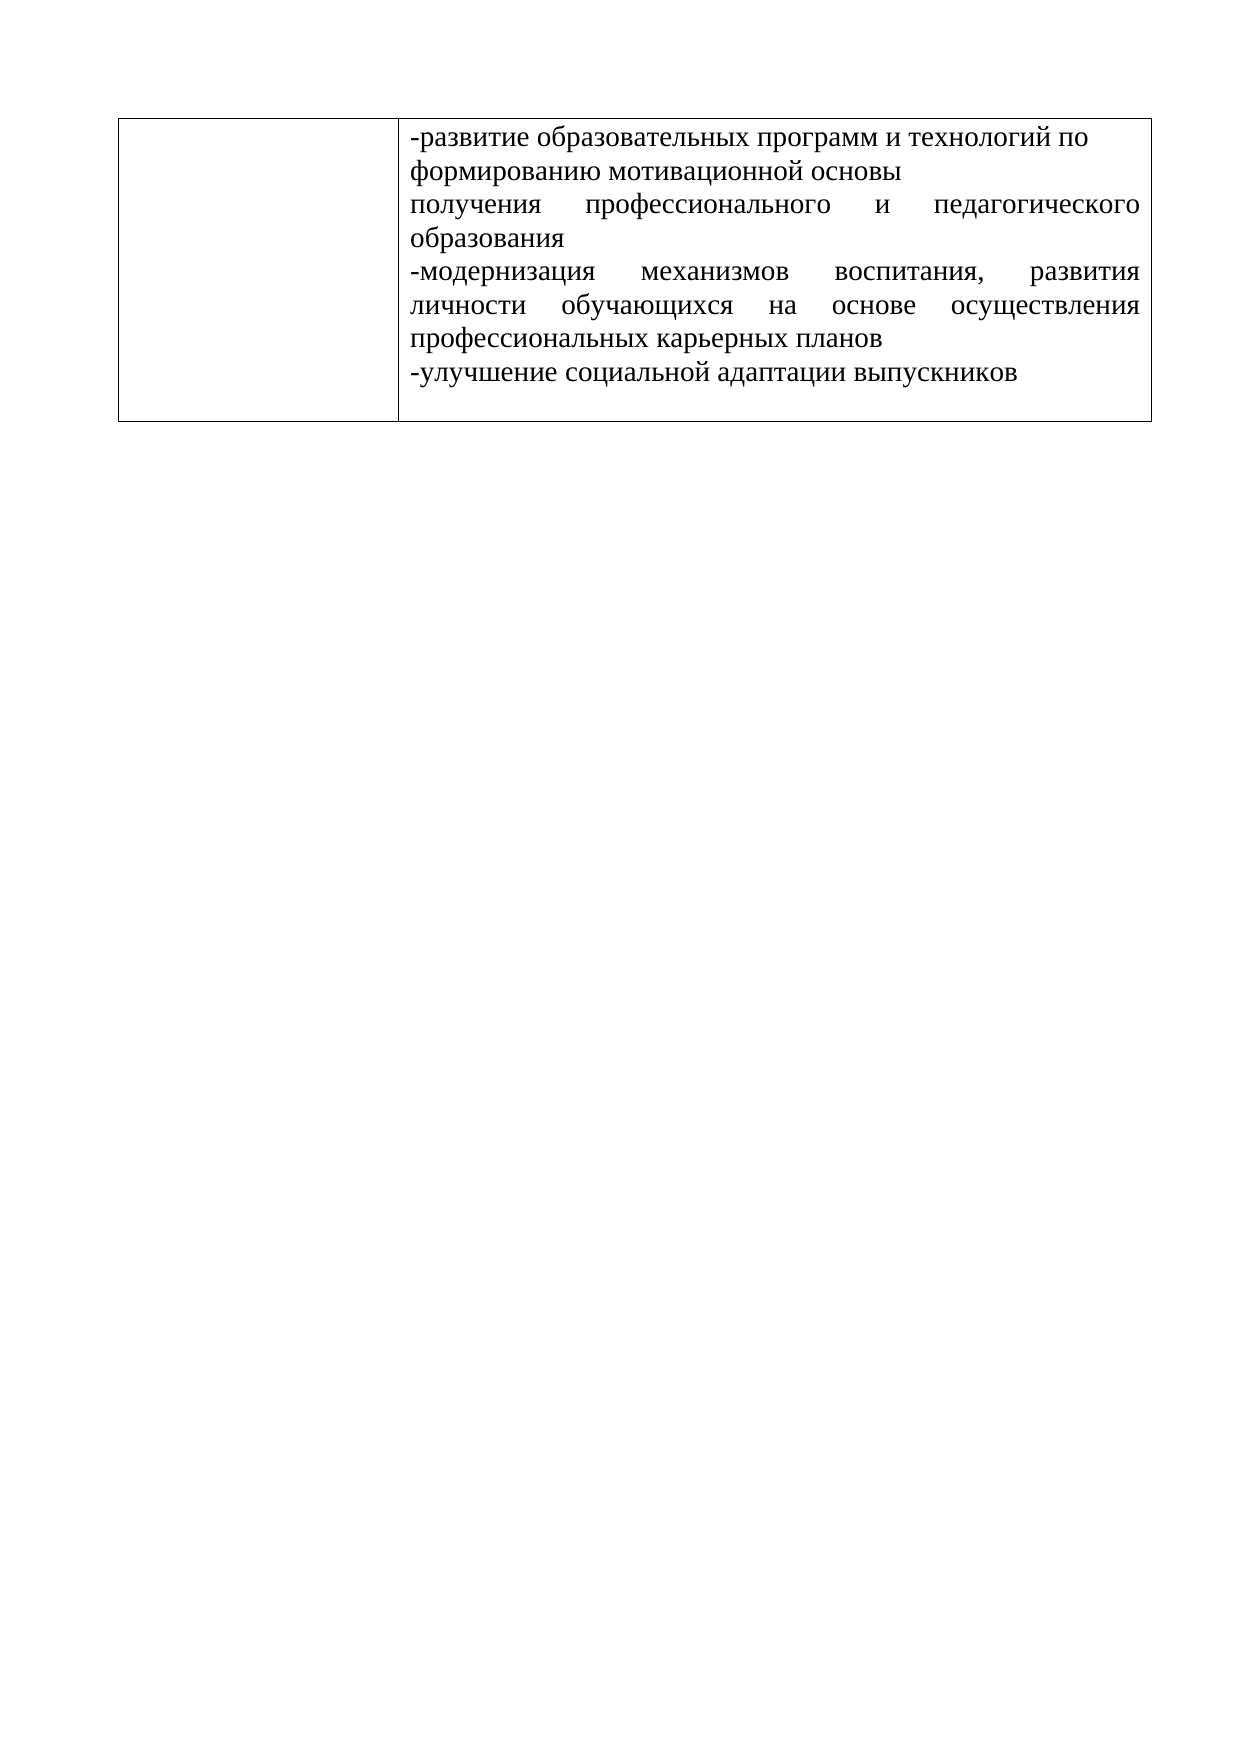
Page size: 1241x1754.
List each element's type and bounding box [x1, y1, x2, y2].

table_cell [119, 119, 398, 421]
table_cell [399, 119, 1151, 421]
